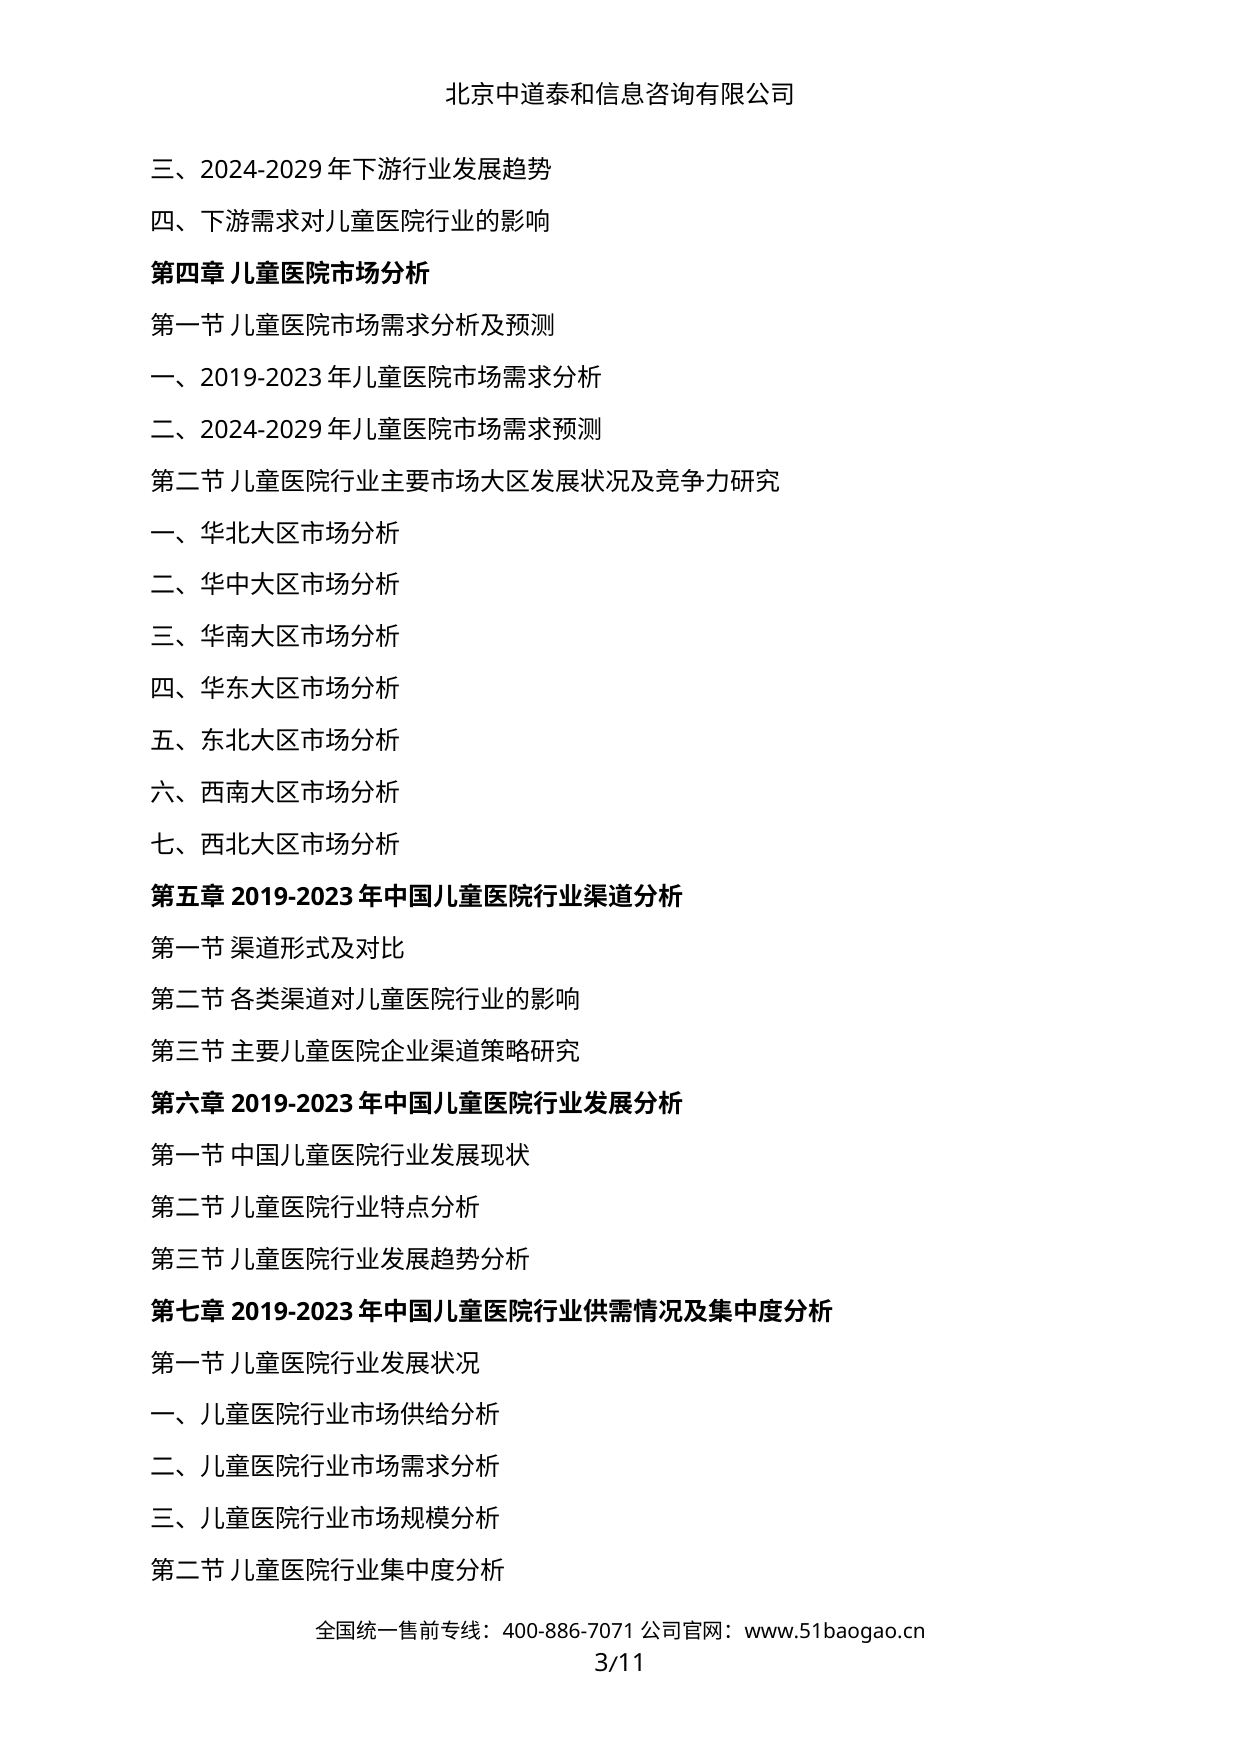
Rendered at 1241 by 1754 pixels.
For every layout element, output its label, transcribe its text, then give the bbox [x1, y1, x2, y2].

text 二、华中大区市场分析 [150, 565, 1090, 601]
text 第一节 渠道形式及对比 [150, 928, 1090, 964]
text 第二节 各类渠道对儿童医院行业的影响 [150, 980, 1090, 1016]
text 一、2019-2023年儿童医院市场需求分析 [150, 357, 1090, 394]
text 第七章 2019-2023年中国儿童医院行业供需情况及集中度分析 [150, 1291, 1090, 1327]
text 第四章 儿童医院市场分析 [150, 254, 1090, 290]
text 第一节 儿童医院市场需求分析及预测 [150, 306, 1090, 342]
text 四、华东大区市场分析 [150, 669, 1090, 705]
text 三、2024-2029年下游行业发展趋势 [150, 150, 1090, 186]
text 第二节 儿童医院行业集中度分析 [150, 1551, 1090, 1587]
text 三、华南大区市场分析 [150, 617, 1090, 653]
text 第二节 儿童医院行业主要市场大区发展状况及竞争力研究 [150, 461, 1090, 497]
text 三、儿童医院行业市场规模分析 [150, 1499, 1090, 1535]
text 六、西南大区市场分析 [150, 772, 1090, 809]
text 五、东北大区市场分析 [150, 721, 1090, 757]
text 七、西北大区市场分析 [150, 824, 1090, 861]
text 一、儿童医院行业市场供给分析 [150, 1395, 1090, 1431]
text 第一节 中国儿童医院行业发展现状 [150, 1136, 1090, 1172]
text 二、儿童医院行业市场需求分析 [150, 1447, 1090, 1483]
text 第三节 主要儿童医院企业渠道策略研究 [150, 1032, 1090, 1068]
text 一、华北大区市场分析 [150, 513, 1090, 549]
text 第五章 2019-2023年中国儿童医院行业渠道分析 [150, 876, 1090, 912]
text 第六章 2019-2023年中国儿童医院行业发展分析 [150, 1084, 1090, 1120]
text 四、下游需求对儿童医院行业的影响 [150, 202, 1090, 238]
text 二、2024-2029年儿童医院市场需求预测 [150, 409, 1090, 446]
text 第三节 儿童医院行业发展趋势分析 [150, 1239, 1090, 1276]
text 第二节 儿童医院行业特点分析 [150, 1187, 1090, 1224]
text 第一节 儿童医院行业发展状况 [150, 1343, 1090, 1379]
